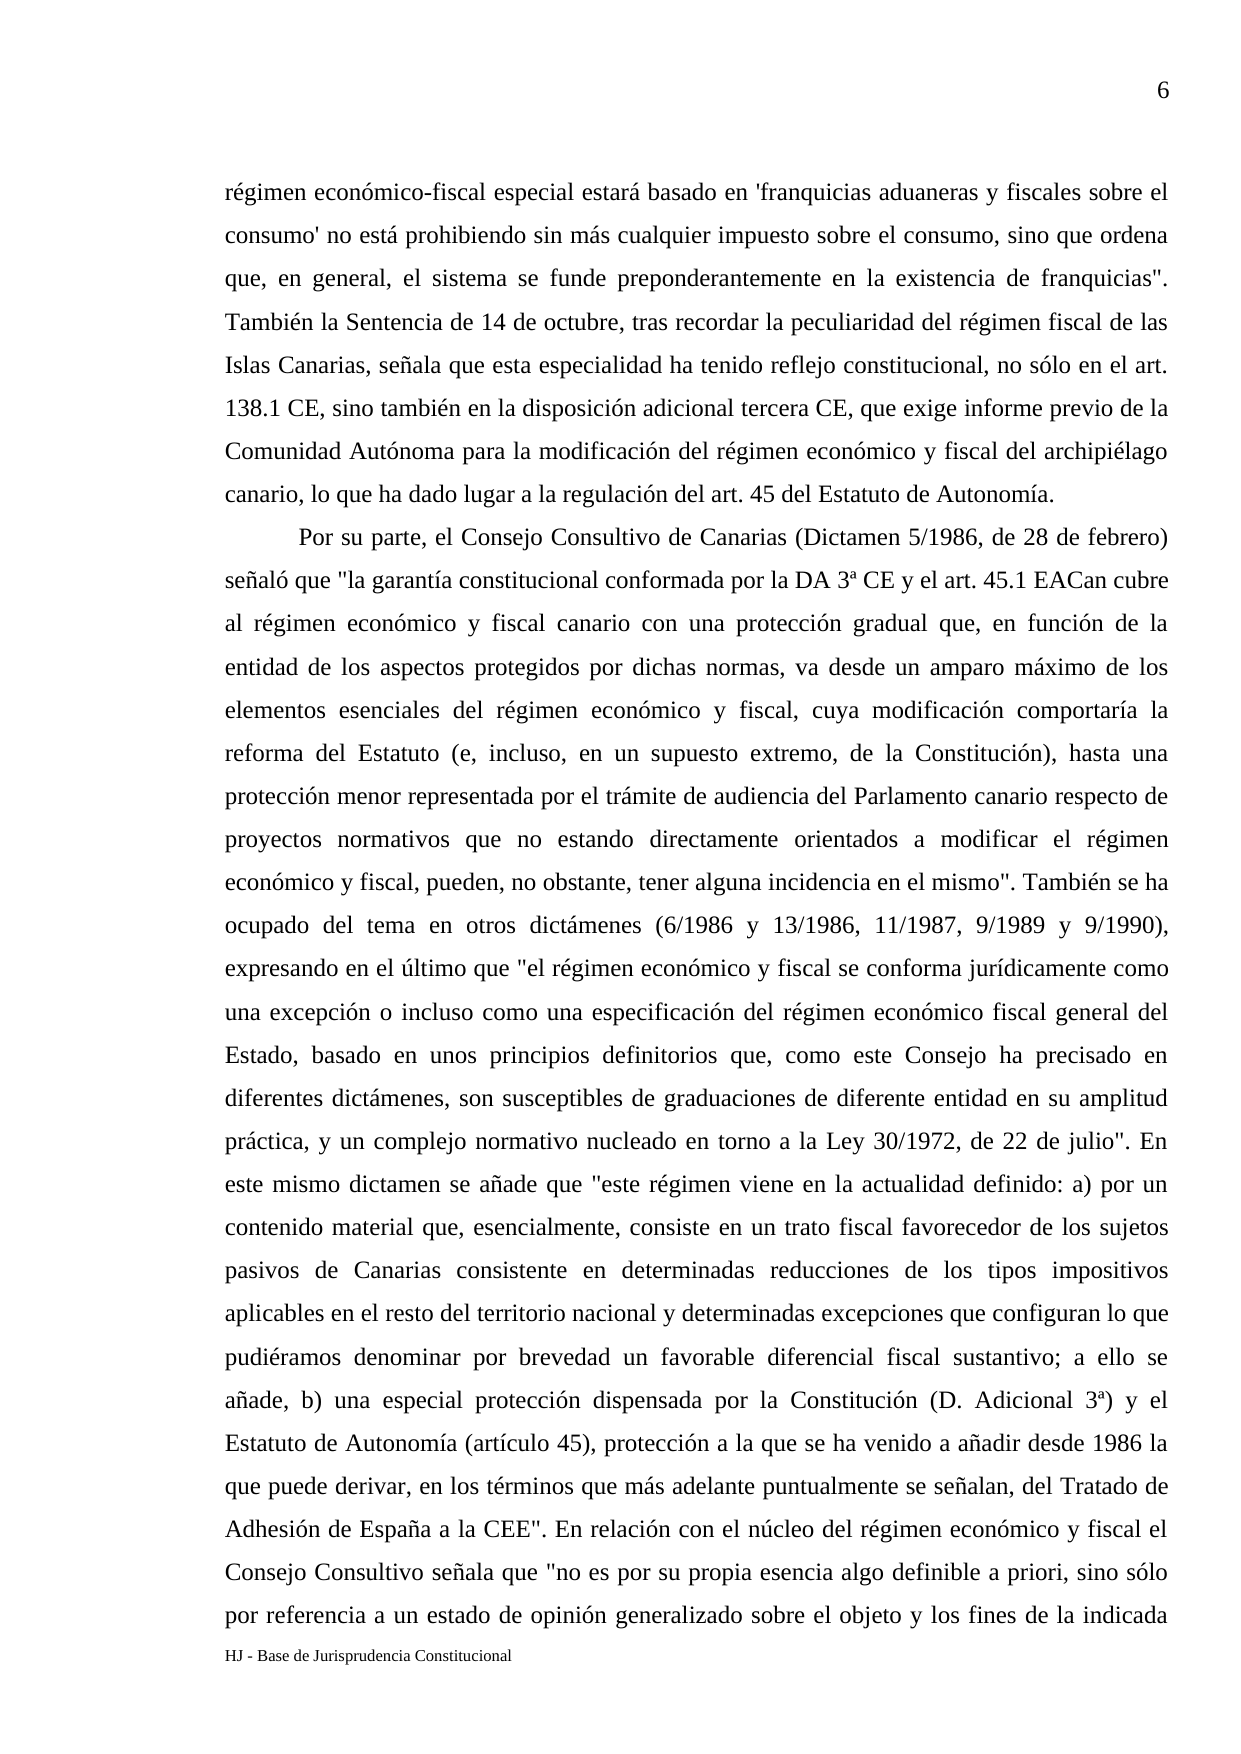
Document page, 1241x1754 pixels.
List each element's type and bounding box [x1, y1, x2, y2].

text [224, 177, 1169, 508]
text [224, 522, 1169, 1629]
